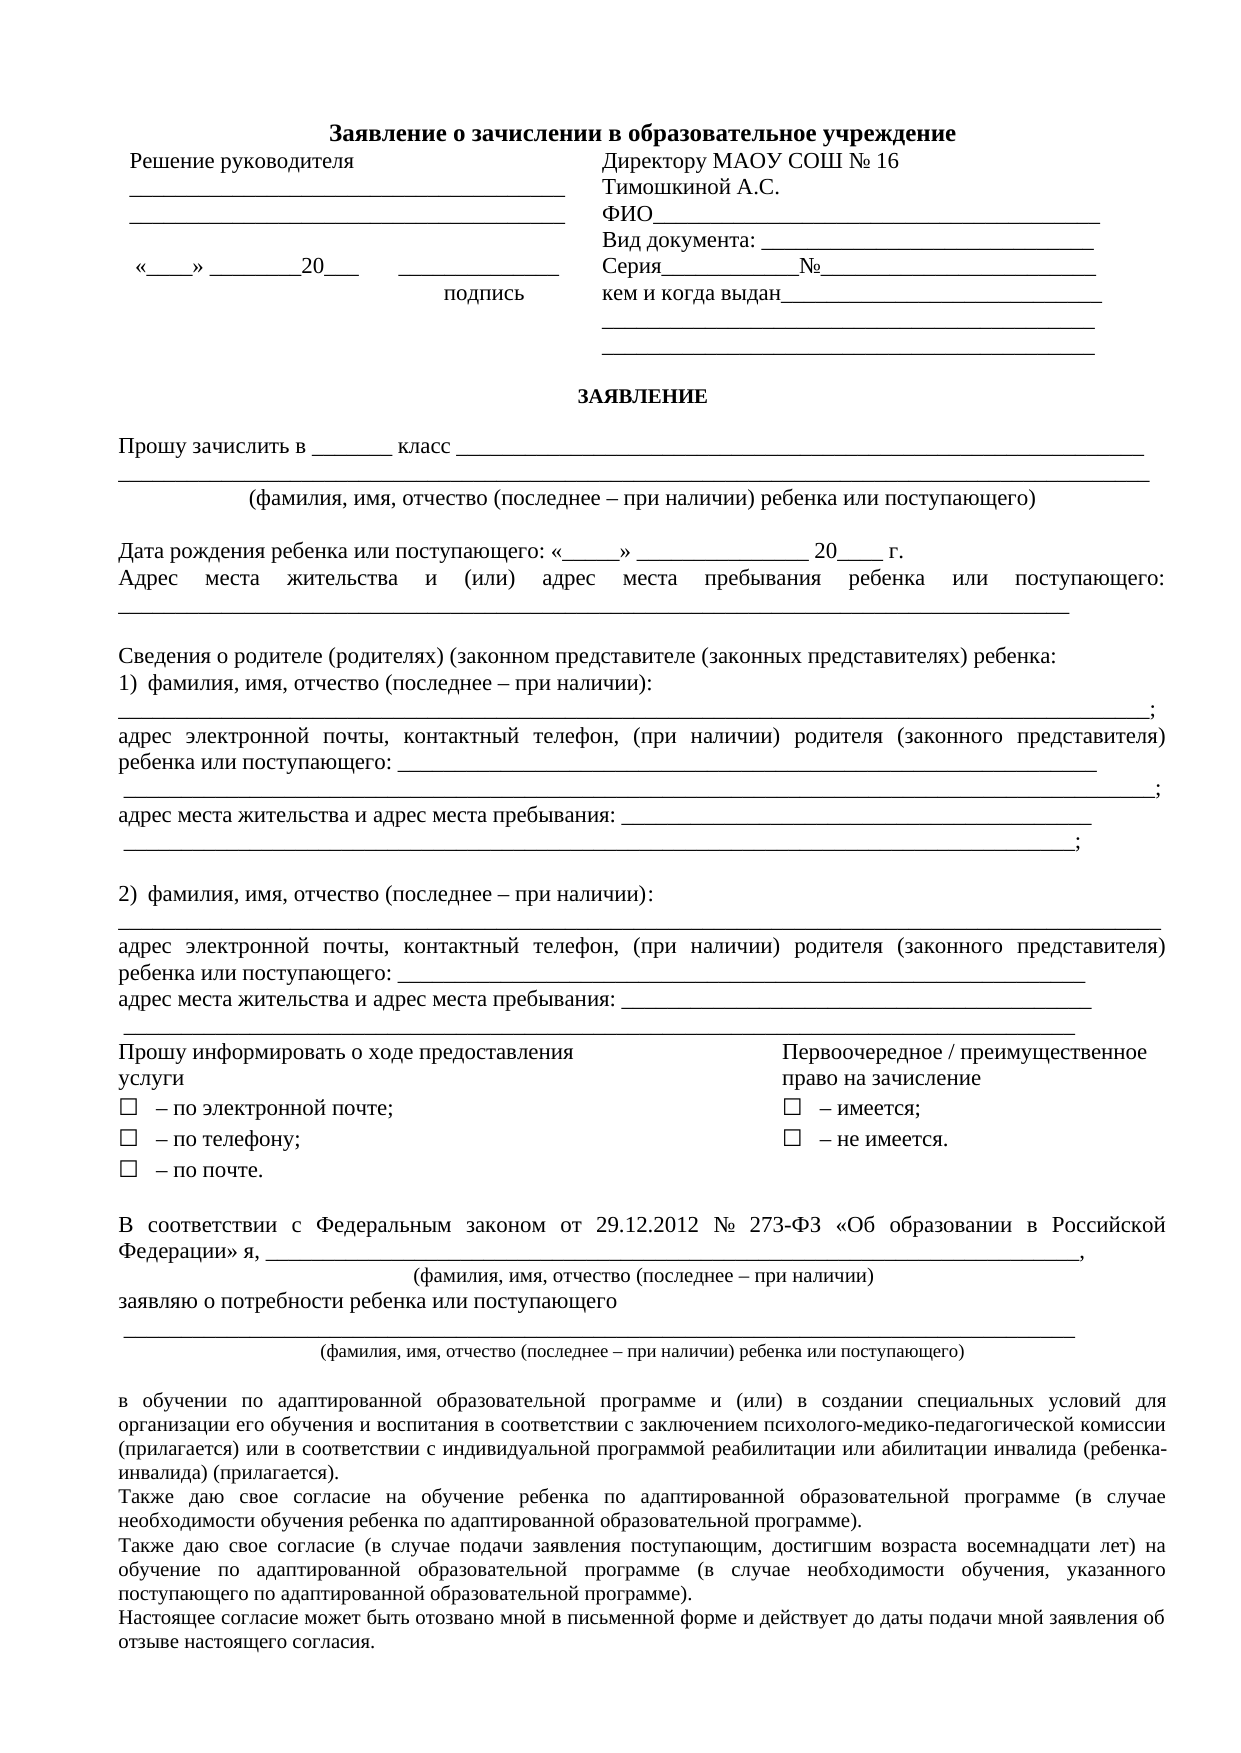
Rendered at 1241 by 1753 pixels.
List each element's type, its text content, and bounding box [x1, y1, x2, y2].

text (фамилия, имя, отчество (последнее – при наличии) ребенка или поступающего) [118, 1340, 1167, 1362]
text ☐ – по почте. [118, 1153, 1167, 1184]
text Заявление о зачислении в образовательное учреждение [118, 118, 1167, 147]
text ☐ – по телефону; ☐ – не имеется. [118, 1122, 1167, 1153]
text ___________________________________________________________________________________ [118, 1314, 1167, 1340]
text Прошу информировать о ходе предоставления Первоочередное / преимущественное [118, 1038, 1167, 1064]
text (фамилия, имя, отчество (последнее – при наличии) ребенка или поступающего) [118, 484, 1167, 511]
text Также даю свое согласие на обучение ребенка по адаптированной образовательной программе (в случае необходимости обучения ребенка по адаптированной образовательной программе). [118, 1484, 1167, 1532]
text Также даю свое согласие (в случае подачи заявления поступающим, достигшим возраста восемнадцати лет) на обучение по адаптированной образовательной программе (в случае необходимости обучения, указанного поступающего по адаптированной образовательной программе). [118, 1532, 1167, 1605]
text ___________________________________________________________________________________ [118, 1012, 1167, 1038]
table_header Решение руководителя ______________________________________ ______________________________________ «____» ________20___ ______________ подпись [118, 147, 591, 358]
text Прошу зачислить в _______ класс ____________________________________________________________ [118, 432, 1167, 458]
text ☐ – по электронной почте; ☐ – имеется; [118, 1091, 1167, 1122]
text адрес электронной почты, контактный телефон, (при наличии) родителя (законного представителя) ребенка или поступающего: _____________________________________________________________ [118, 722, 1167, 774]
list фамилия, имя, отчество (последнее – при наличии): __________________________________________________________________________________________; [118, 669, 1167, 722]
table_header Директору МАОУ СОШ № 16 Тимошкиной А.С. ФИО_______________________________________ Вид документа: _____________________________ Серия____________№________________________ кем и когда выдан____________________________ ___________________________________________ ___________________________________________ [591, 147, 1163, 358]
text Дата рождения ребенка или поступающего: «_____» _______________ 20____ г. [118, 537, 1167, 563]
text Настоящее согласие может быть отозвано мной в письменной форме и действует до даты подачи мной заявления об отзыве настоящего согласия. [118, 1605, 1167, 1653]
text ___________________________________________________________________________________; [118, 827, 1167, 853]
text Сведения о родителе (родителях) (законном представителе (законных представителях) ребенка: [118, 643, 1167, 669]
list фамилия, имя, отчество (последнее – при наличии): [118, 880, 1167, 906]
text адрес электронной почты, контактный телефон, (при наличии) родителя (законного представителя) ребенка или поступающего: ____________________________________________________________ [118, 932, 1167, 985]
text __________________________________________________________________________________________; [118, 774, 1167, 801]
text адрес места жительства и адрес места пребывания: _________________________________________ [118, 985, 1167, 1012]
text заявляю о потребности ребенка или поступающего [118, 1287, 1167, 1314]
text (фамилия, имя, отчество (последнее – при наличии) [339, 1263, 1167, 1287]
text адрес места жительства и адрес места пребывания: _________________________________________ [118, 801, 1167, 827]
text в обучении по адаптированной образовательной программе и (или) в создании специальных условий для организации его обучения и воспитания в соответствии с заключением психолого-медико-педагогической комиссии (прилагается) или в соответствии с индивидуальной программой реабилитации или абилитации инвалида (ребенка-инвалида) (прилагается). [118, 1388, 1167, 1484]
text ___________________________________________________________________________________________ [118, 906, 1167, 932]
text В соответствии с Федеральным законом от 29.12.2012 № 273-ФЗ «Об образовании в Российской Федерации» я, _______________________________________________________________________, [118, 1211, 1167, 1263]
text услуги право на зачисление [118, 1064, 1167, 1091]
text Адрес места жительства и (или) адрес места пребывания ребенка или поступающего: ___________________________________________________________________________________ [118, 563, 1167, 616]
text ЗАЯВЛЕНИЕ [118, 384, 1167, 408]
text __________________________________________________________________________________________ [118, 458, 1167, 484]
